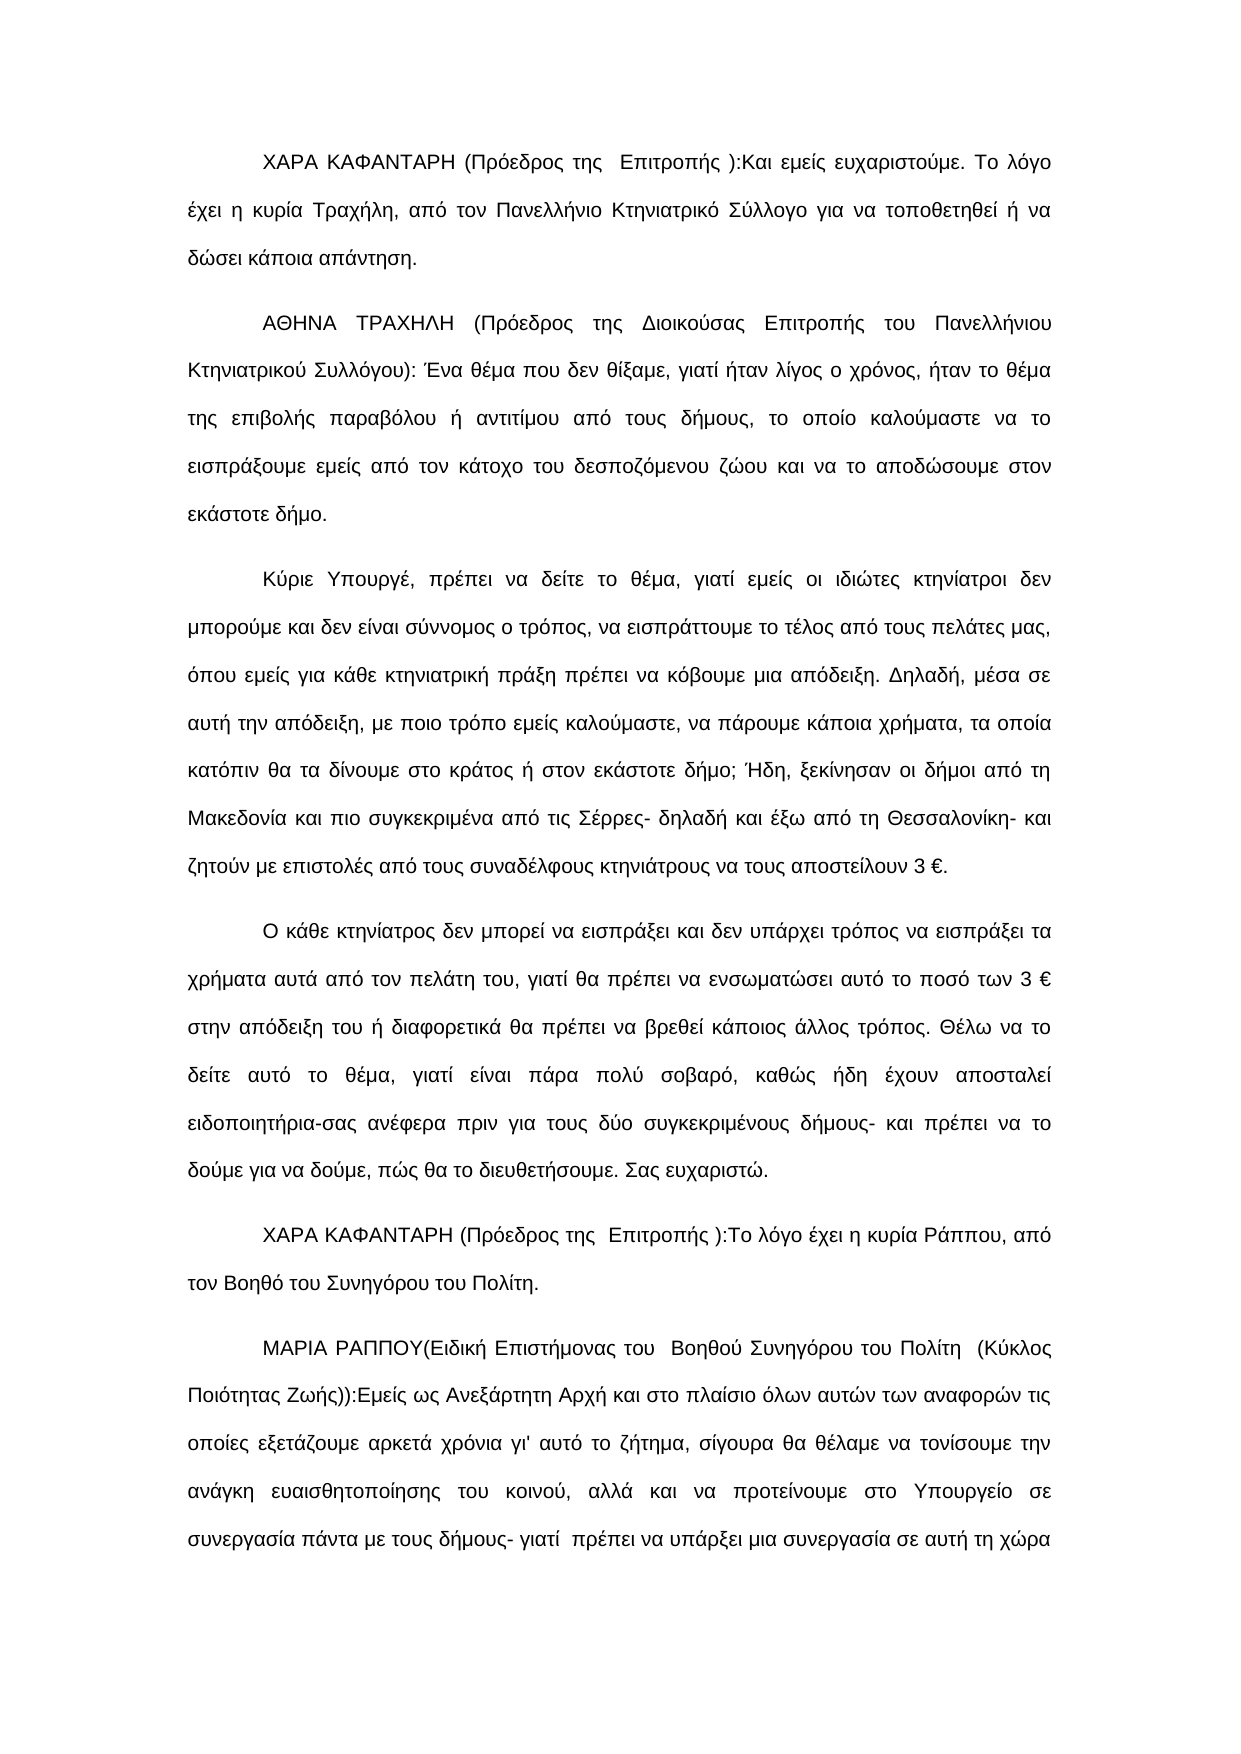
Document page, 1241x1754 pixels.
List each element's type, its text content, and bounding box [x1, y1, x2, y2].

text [187, 1335, 1053, 1551]
text Ο κάθε κτηνίατρος δεν μπορεί να εισπράξει και δεν υπάρχει τρόπος να εισπράξει τα χρήματα αυτά από τον πελάτη του, γιατί θα πρέπει να ενσωματώσει αυτό το ποσό των 3 € στην απόδειξη του ή διαφορετικά θα πρέπει να βρεθεί κάποιος άλλος τρόπος. Θέλω να το δείτε αυτό το θέμα, γιατί είναι πάρα πολύ σοβαρό, καθώς ήδη έχουν αποσταλεί ειδοποιητήρια-σας ανέφερα πριν για τους δύο συγκεκριμένους δήμους- και πρέπει να το δούμε για να δούμε, πώς θα το διευθετήσουμε. Σας ευχαριστώ. [187, 919, 1053, 1182]
text ΧΑΡΑ ΚΑΦΑΝΤΑΡΗ (Πρόεδρος της Επιτροπής ):Και εμείς ευχαριστούμε. Το λόγο έχει η κυρία Τραχήλη, από τον Πανελλήνιο Κτηνιατρικό Σύλλογο για να τοποθετηθεί ή να δώσει κάποια απάντηση. [187, 150, 1053, 270]
text ΧΑΡΑ ΚΑΦΑΝΤΑΡΗ (Πρόεδρος της Επιτροπής ):Το λόγο έχει η κυρία Ράππου, από τον Βοηθό του Συνηγόρου του Πολίτη. [187, 1223, 1053, 1295]
text Κύριε Υπουργέ, πρέπει να δείτε το θέμα, γιατί εμείς οι ιδιώτες κτηνίατροι δεν μπορούμε και δεν είναι σύννομος ο τρόπος, να εισπράττουμε το τέλος από τους πελάτες μας, όπου εμείς για κάθε κτηνιατρική πράξη πρέπει να κόβουμε μια απόδειξη. Δηλαδή, μέσα σε αυτή την απόδειξη, με ποιο τρόπο εμείς καλούμαστε, να πάρουμε κάποια χρήματα, τα οποία κατόπιν θα τα δίνουμε στο κράτος ή στον εκάστοτε δήμο; Ήδη, ξεκίνησαν οι δήμοι από τη Μακεδονία και πιο συγκεκριμένα από τις Σέρρες- δηλαδή και έξω από τη Θεσσαλονίκη- και ζητούν με επιστολές από τους συναδέλφους κτηνιάτρους να τους αποστείλουν 3 €. [187, 567, 1053, 878]
text ΑΘΗΝΑ ΤΡΑΧΗΛΗ (Πρόεδρος της Διοικούσας Επιτροπής του Πανελλήνιου Κτηνιατρικού Συλλόγου): Ένα θέμα που δεν θίξαμε, γιατί ήταν λίγος ο χρόνος, ήταν το θέμα της επιβολής παραβόλου ή αντιτίμου από τους δήμους, το οποίο καλούμαστε να το εισπράξουμε εμείς από τον κάτοχο του δεσποζόμενου ζώου και να το αποδώσουμε στον εκάστοτε δήμο. [187, 310, 1053, 526]
